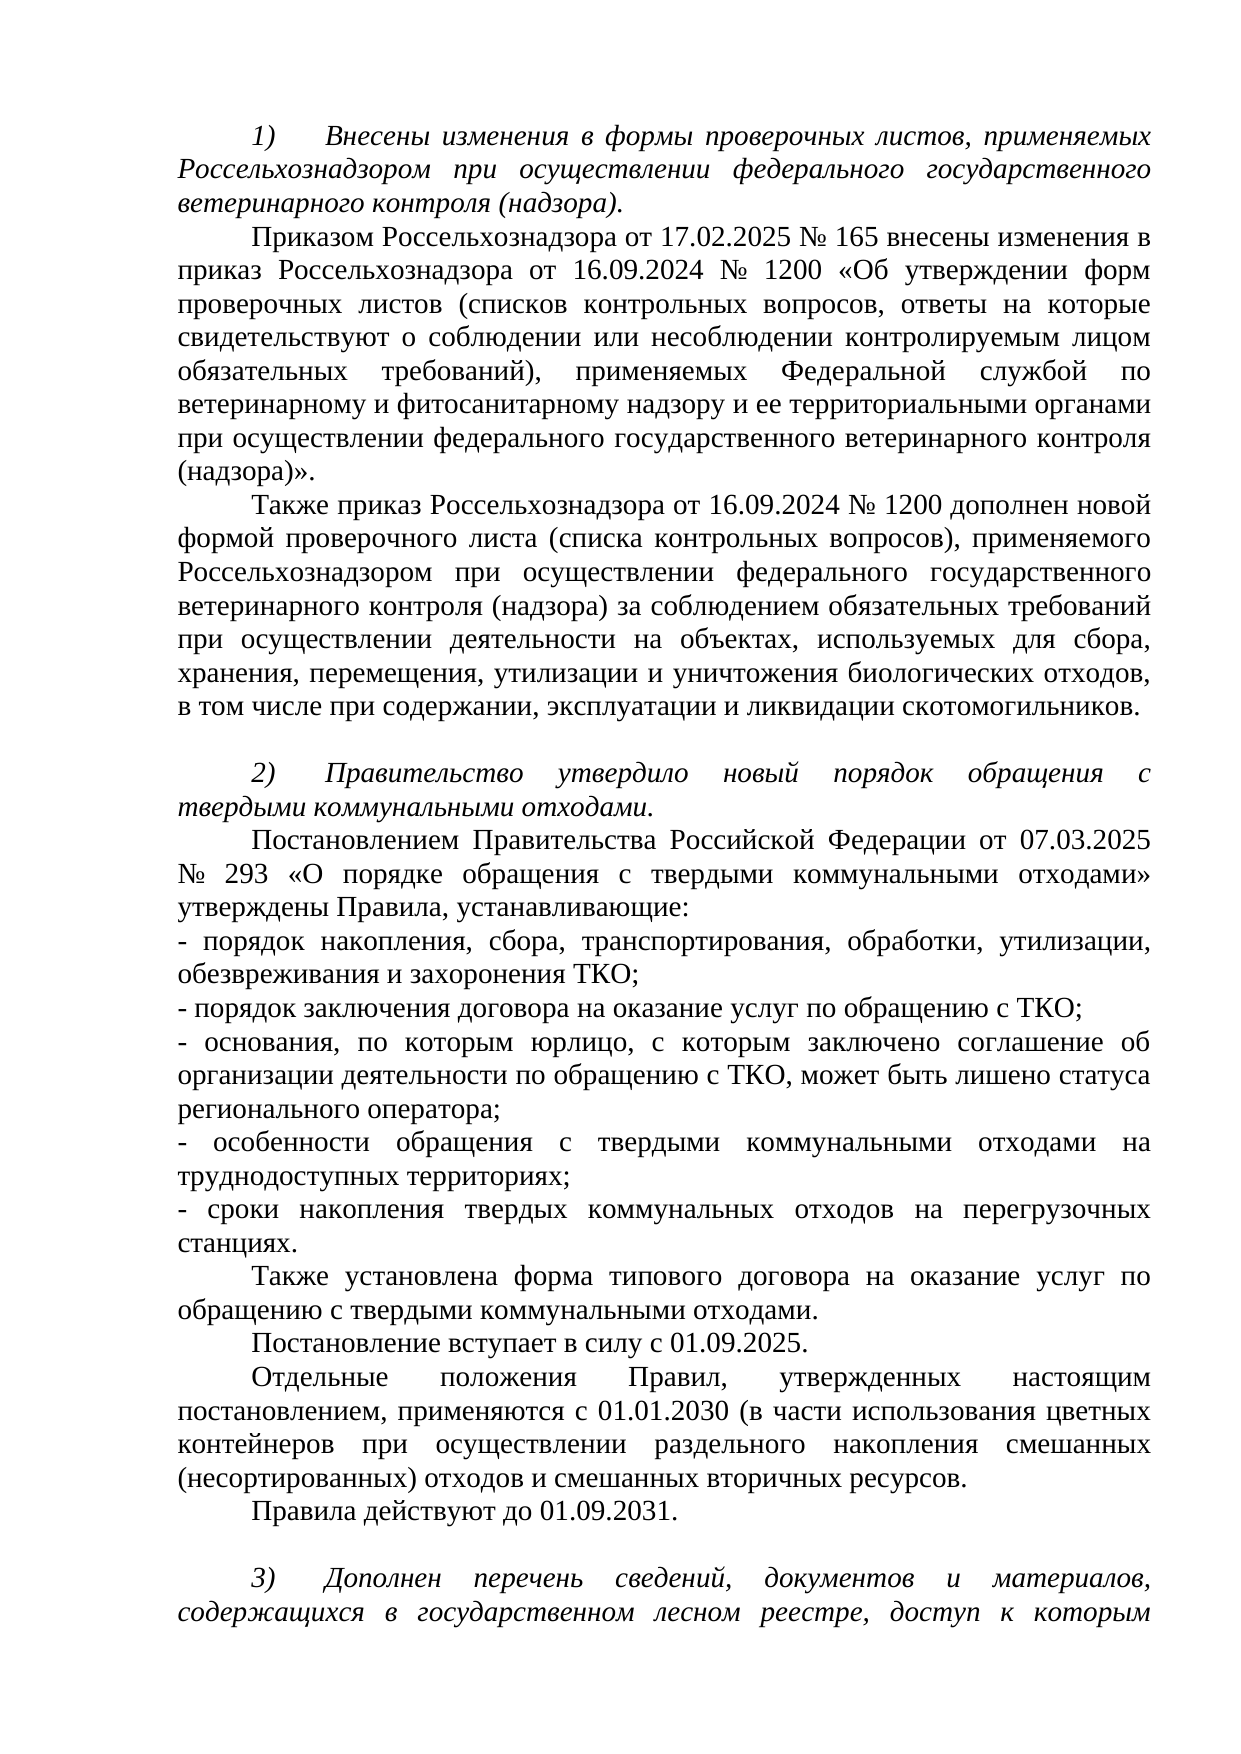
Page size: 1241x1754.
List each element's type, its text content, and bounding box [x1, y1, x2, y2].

text - порядок накопления, сбора, транспортирования, обработки, утилизации, обезвреживания и захоронения ТКО; [177, 923, 1152, 990]
text Также установлена форма типового договора на оказание услуг по обращению с твердыми коммунальными отходами. [177, 1258, 1152, 1326]
text 2) Правительство утвердило новый порядок обращения с твердыми коммунальными отходами. [177, 755, 1152, 822]
text 1) Внесены изменения в формы проверочных листов, применяемых Россельхознадзором при осуществлении федерального государственного ветеринарного контроля (надзора). [177, 118, 1152, 219]
text - сроки накопления твердых коммунальных отходов на перегрузочных станциях. [177, 1191, 1152, 1258]
text Правила действуют до 01.09.2031. [177, 1493, 1152, 1527]
text - особенности обращения с твердыми коммунальными отходами на труднодоступных территориях; [177, 1124, 1152, 1191]
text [177, 1560, 1152, 1627]
text Также приказ Россельхознадзора от 16.09.2024 № 1200 дополнен новой формой проверочного листа (списка контрольных вопросов), применяемого Россельхознадзором при осуществлении федерального государственного ветеринарного контроля (надзора) за соблюдением обязательных требований при осуществлении деятельности на объектах, используемых для сбора, хранения, перемещения, утилизации и уничтожения биологических отходов, в том числе при содержании, эксплуатации и ликвидации скотомогильников. [177, 487, 1152, 722]
text Отдельные положения Правил, утвержденных настоящим постановлением, применяются с 01.01.2030 (в части использования цветных контейнеров при осуществлении раздельного накопления смешанных (несортированных) отходов и смешанных вторичных ресурсов. [177, 1359, 1152, 1493]
text - порядок заключения договора на оказание услуг по обращению с ТКО; [177, 990, 1152, 1024]
text Приказом Россельхознадзора от 17.02.2025 № 165 внесены изменения в приказ Россельхознадзора от 16.09.2024 № 1200 «Об утверждении форм проверочных листов (списков контрольных вопросов, ответы на которые свидетельствуют о соблюдении или несоблюдении контролируемым лицом обязательных требований), применяемых Федеральной службой по ветеринарному и фитосанитарному надзору и ее территориальными органами при осуществлении федерального государственного ветеринарного контроля (надзора)». [177, 219, 1152, 487]
text Постановление вступает в силу с 01.09.2025. [177, 1326, 1152, 1359]
text Постановлением Правительства Российской Федерации от 07.03.2025 № 293 «О порядке обращения с твердыми коммунальными отходами» утверждены Правила, устанавливающие: [177, 822, 1152, 923]
text - основания, по которым юрлицо, с которым заключено соглашение об организации деятельности по обращению с ТКО, может быть лишено статуса регионального оператора; [177, 1024, 1152, 1124]
